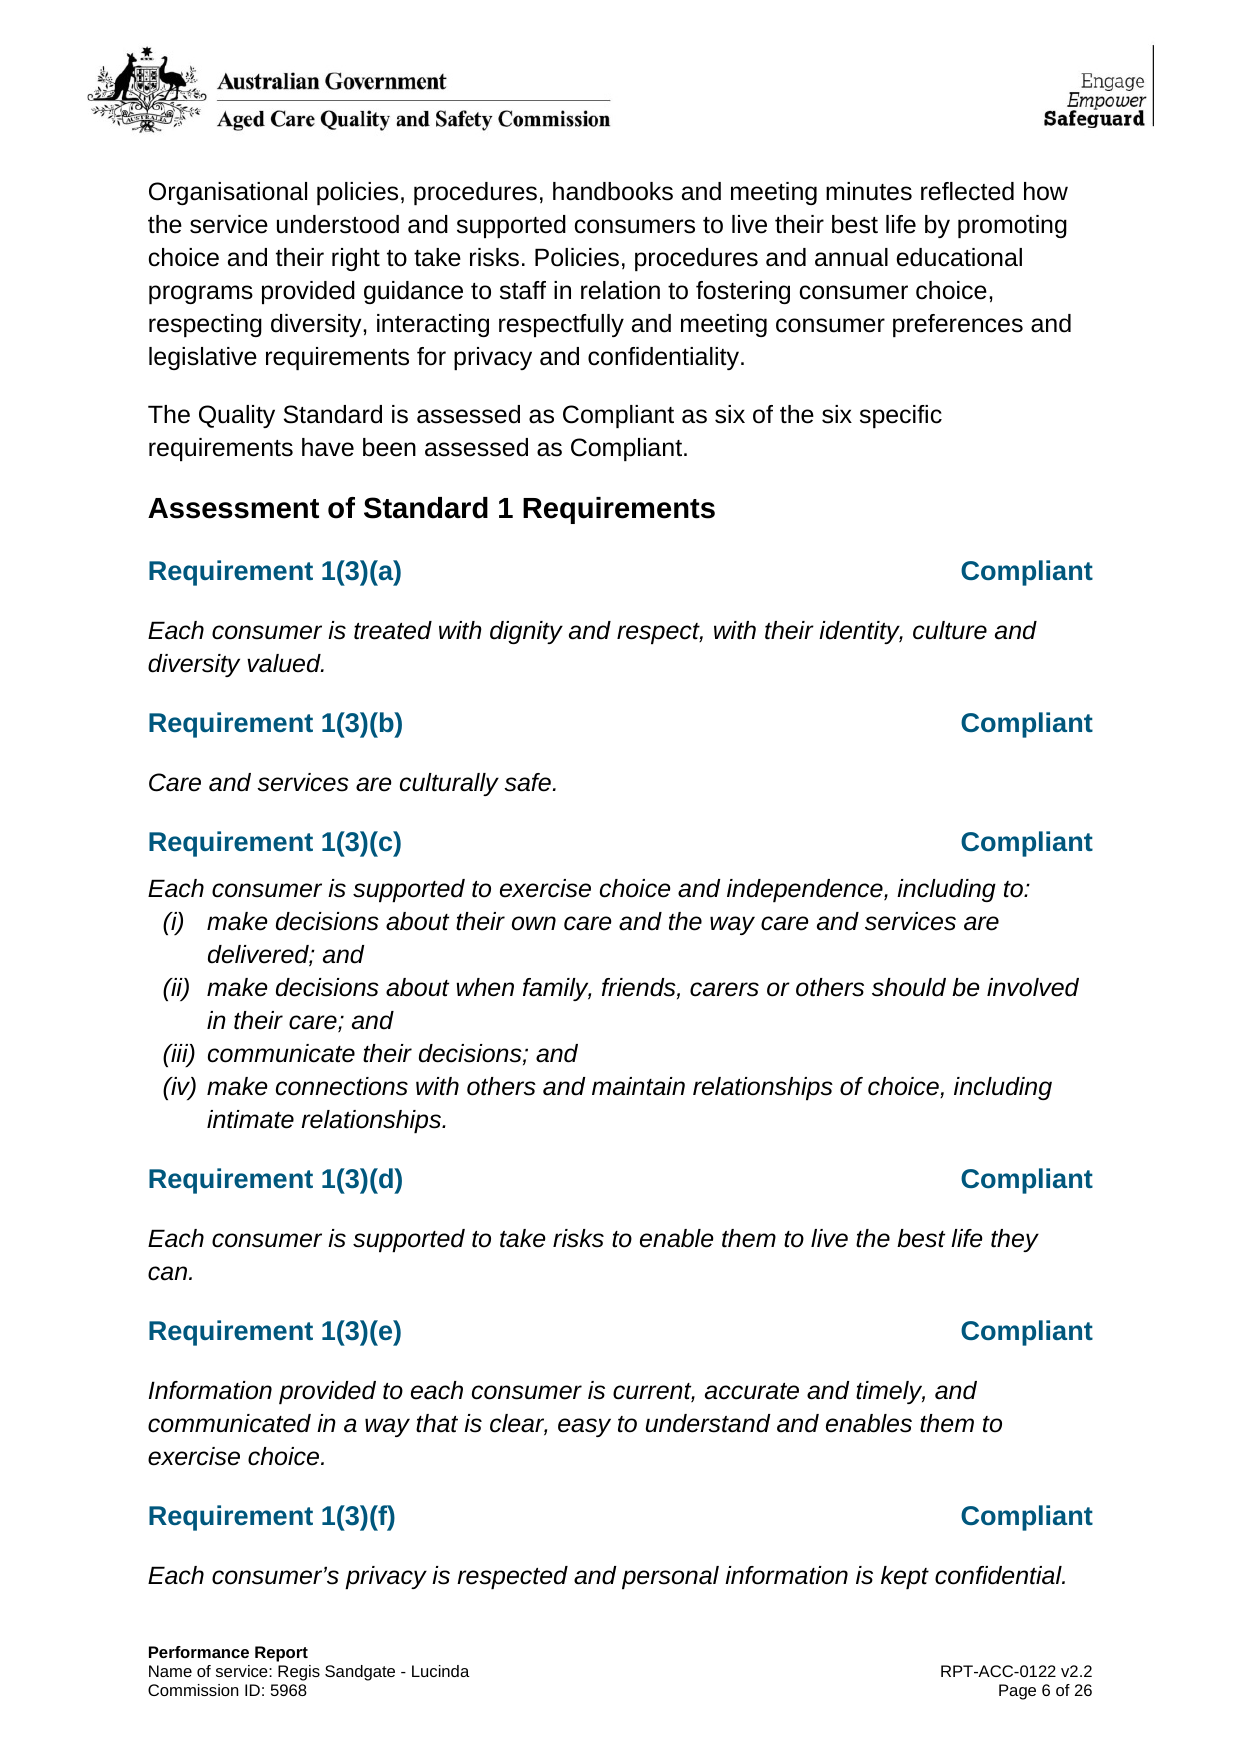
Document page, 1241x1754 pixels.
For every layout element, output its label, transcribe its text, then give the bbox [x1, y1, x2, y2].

picture [1, 0, 1241, 154]
list make decisions about when family, friends, carers or others should be involved in their care; and [162, 973, 1092, 1035]
subtitle Requirement 1(3)(f) Compliant [148, 1500, 1092, 1532]
list make decisions about their own care and the way care and services are delivered; and [162, 907, 1092, 969]
text Each consumer is supported to exercise choice and independence, including to: [148, 874, 1092, 903]
list communicate their decisions; and [162, 1039, 1092, 1068]
list make connections with others and maintain relationships of choice, including intimate relationships. [162, 1072, 1092, 1134]
text Each consumer is treated with dignity and respect, with their identity, culture and diversity valued. [148, 616, 1092, 678]
subtitle Requirement 1(3)(b) Compliant [148, 707, 1092, 738]
subtitle Requirement 1(3)(d) Compliant [148, 1163, 1092, 1195]
subtitle Assessment of Standard 1 Requirements [148, 491, 1092, 525]
subtitle Requirement 1(3)(c) Compliant [148, 826, 1092, 857]
text Organisational policies, procedures, handbooks and meeting minutes reflected how the service understood and supported consumers to live their best life by promoting choice and their right to take risks. Policies, procedures and annual educational programs provided guidance to staff in relation to fostering consumer choice, respecting diversity, interacting respectfully and meeting consumer preferences and legislative requirements for privacy and confidentiality. [148, 177, 1092, 371]
text The Quality Standard is assessed as Compliant as six of the six specific requirements have been assessed as Compliant. [148, 400, 1092, 462]
subtitle Requirement 1(3)(e) Compliant [148, 1315, 1092, 1347]
text Information provided to each consumer is current, accurate and timely, and communicated in a way that is clear, easy to understand and enables them to exercise choice. [148, 1376, 1092, 1471]
text Each consumer is supported to take risks to enable them to live the best life they can. [148, 1224, 1092, 1286]
text Each consumer’s privacy is respected and personal information is kept confidential. [148, 1561, 1092, 1590]
text Care and services are culturally safe. [148, 768, 1092, 797]
subtitle Requirement 1(3)(a) Compliant [148, 555, 1092, 586]
